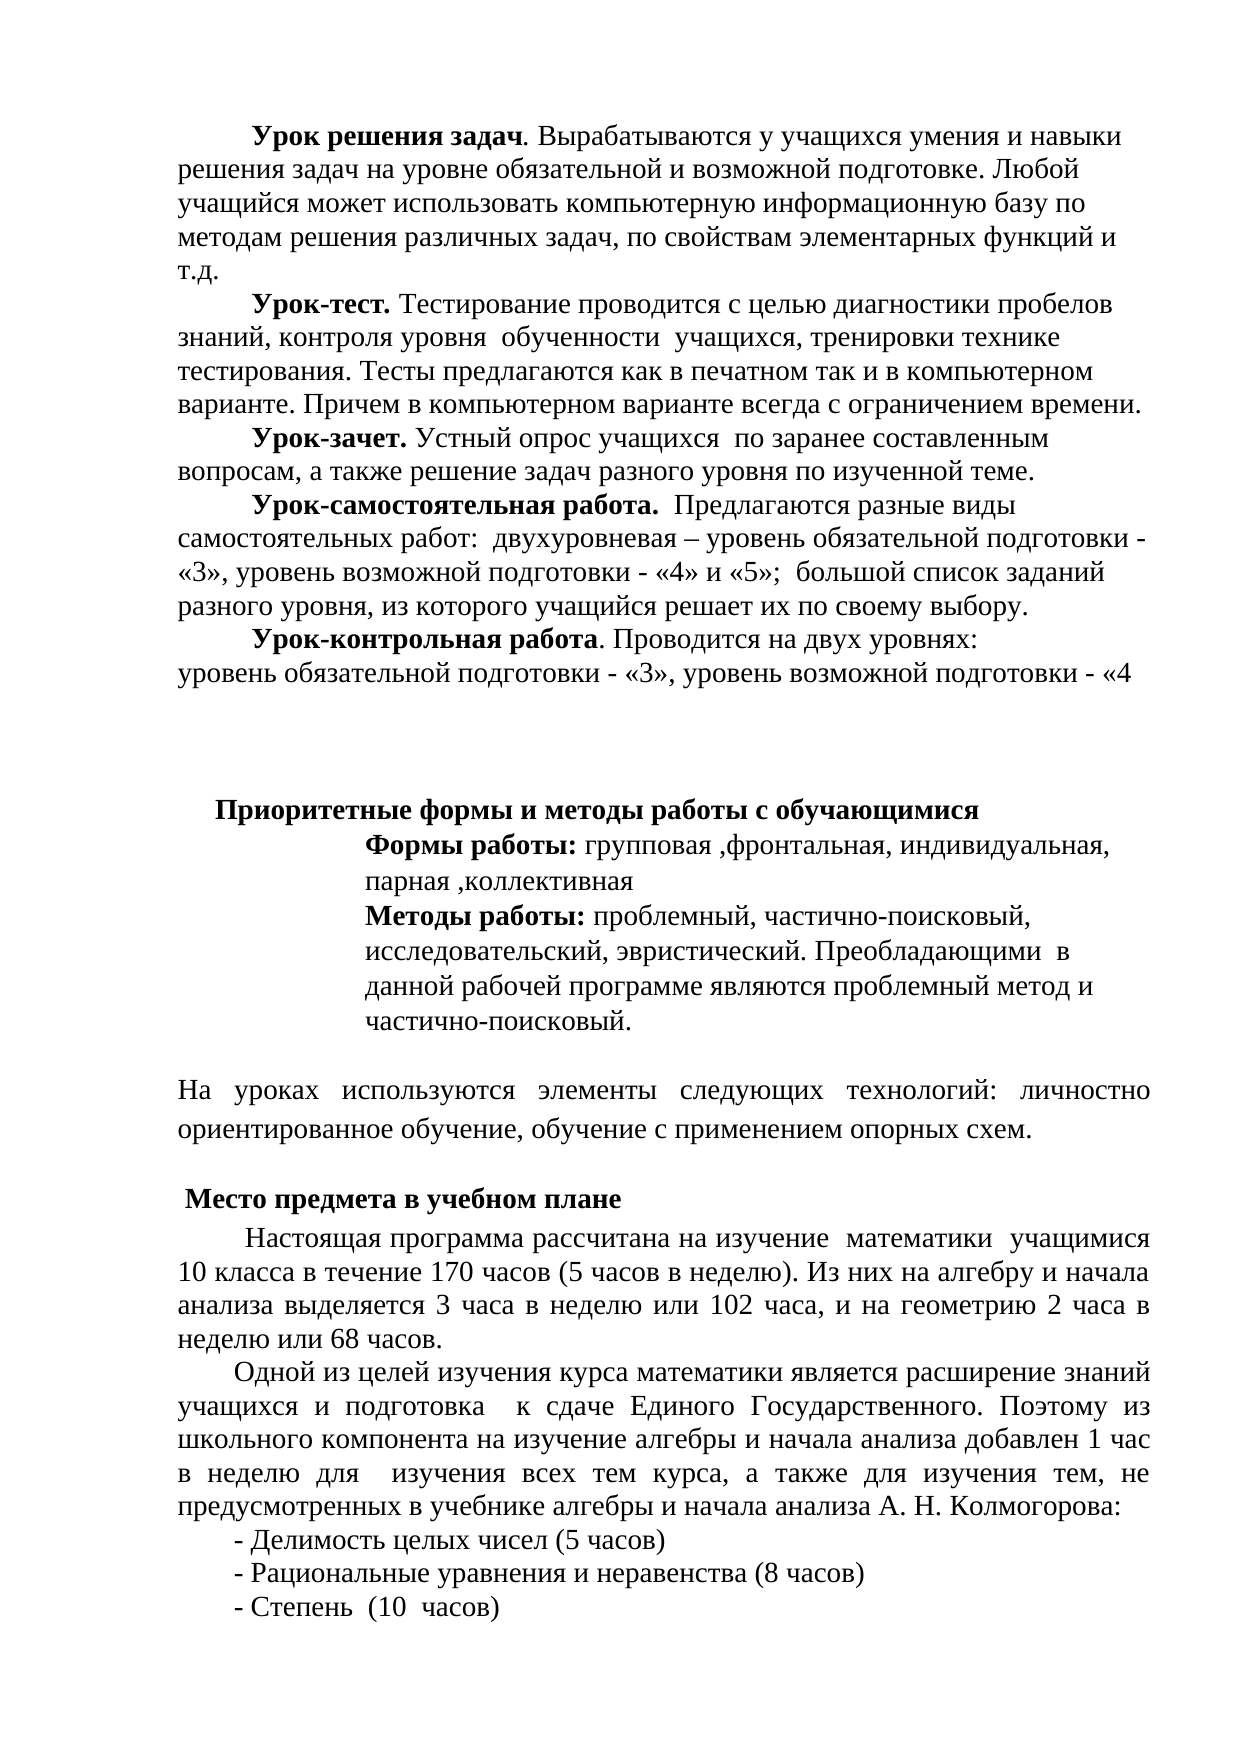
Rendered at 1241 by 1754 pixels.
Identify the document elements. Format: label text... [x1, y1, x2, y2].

text - Степень (10 часов) [177, 1589, 1152, 1623]
text Одной из целей изучения курса математики является расширение знаний учащихся и подготовка к сдаче Единого Государственного. Поэтому из школьного компонента на изучение алгебры и начала анализа добавлен 1 час в неделю для изучения всех тем курса, а также для изучения тем, не предусмотренных в учебнике алгебры и начала анализа А. Н. Колмогорова: [177, 1354, 1152, 1522]
text Настоящая программа рассчитана на изучение математики учащимися 10 класса в течение 170 часов (5 часов в неделю). Из них на алгебру и начала анализа выделяется 3 часа в неделю или 102 часа, и на геометрию 2 часа в неделю или 68 часов. [177, 1220, 1152, 1354]
text Место предмета в учебном плане [177, 1182, 1152, 1215]
text Урок решения задач. Вырабатываются у учащихся умения и навыки решения задач на уровне обязательной и возможной подготовке. Любой учащийся может использовать компьютерную информационную базу по методам решения различных задач, по свойствам элементарных функций и т.д. [177, 118, 1152, 286]
text Урок-зачет. Устный опрос учащихся по заранее составленным вопросам, а также решение задач разного уровня по изученной теме. [177, 420, 1152, 487]
text Приоритетные формы и методы работы с обучающимися [177, 792, 1152, 826]
text На уроках используются элементы следующих технологий: личностно ориентированное обучение, обучение с применением опорных схем. [177, 1072, 1152, 1144]
text Урок-тест. Тестирование проводится с целью диагностики пробелов знаний, контроля уровня обученности учащихся, тренировки технике тестирования. Тесты предлагаются как в печатном так и в компьютерном варианте. Причем в компьютерном варианте всегда с ограничением времени. [177, 286, 1152, 420]
text Урок-самостоятельная работа. Предлагаются разные виды самостоятельных работ: двухуровневая – уровень обязательной подготовки - «3», уровень возможной подготовки - «4» и «5»; большой список заданий разного уровня, из которого учащийся решает их по своему выбору. [177, 487, 1152, 621]
text - Рациональные уравнения и неравенства (8 часов) [177, 1556, 1152, 1589]
text - Делимость целых чисел (5 часов) [177, 1522, 1152, 1556]
text уровень обязательной подготовки - «3», уровень возможной подготовки - «4 [177, 655, 1152, 688]
text Формы работы: групповая ,фронтальная, индивидуальная, парная ,коллективная [365, 827, 1152, 896]
text Урок-контрольная работа. Проводится на двух уровнях: [177, 621, 1152, 655]
text Методы работы: проблемный, частично-поисковый, исследовательский, эвристический. Преобладающими в данной рабочей программе являются проблемный метод и частично-поисковый. [365, 898, 1152, 1037]
